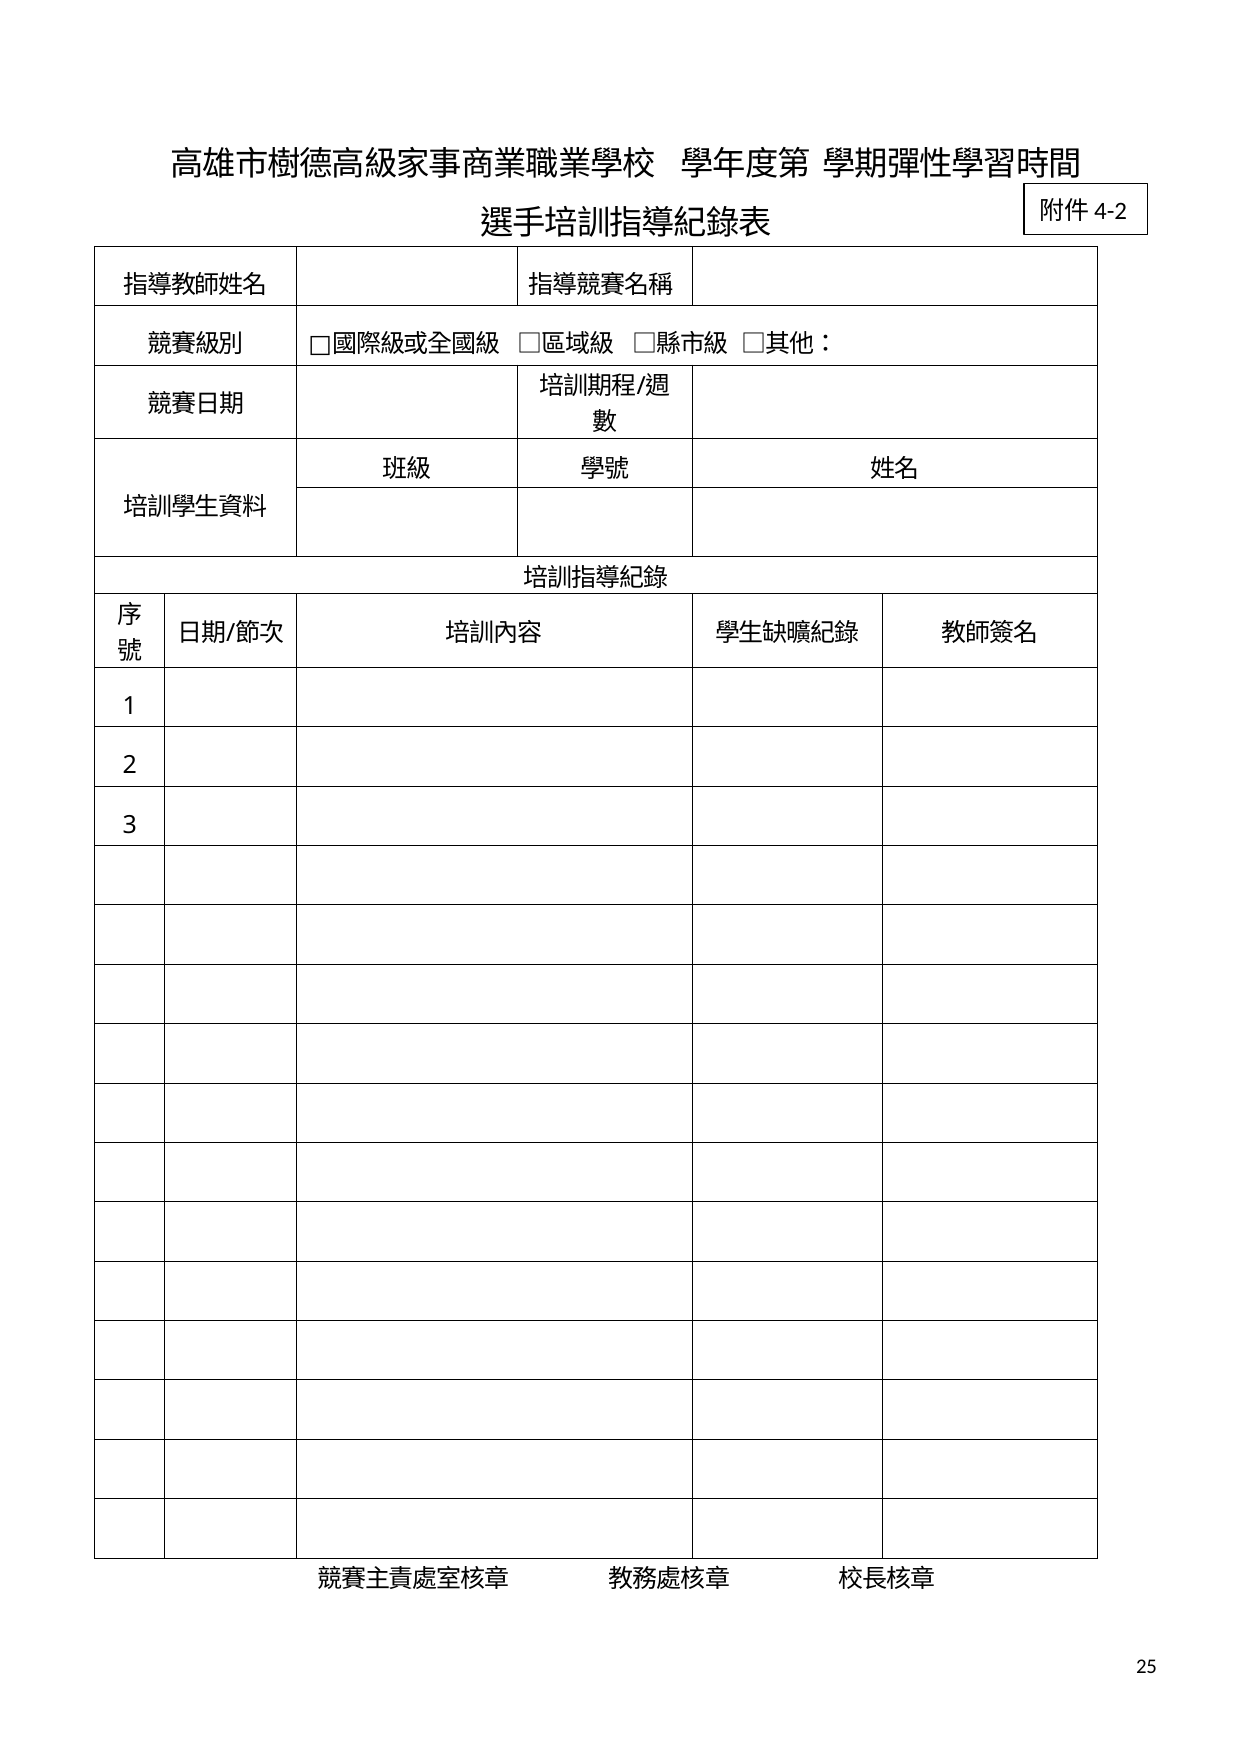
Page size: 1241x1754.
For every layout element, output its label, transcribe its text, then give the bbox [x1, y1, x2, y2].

table_cell [693, 1380, 882, 1439]
table_cell [297, 668, 692, 726]
table_cell 培訓內容 [297, 594, 692, 667]
table_cell [883, 965, 1097, 1023]
table_cell [165, 787, 296, 845]
table_cell [693, 1084, 882, 1142]
table_cell □國際級或全國級 □區域級 □縣市級 □其他： [297, 306, 1097, 364]
table_cell [883, 1143, 1097, 1201]
table_cell [95, 1499, 164, 1557]
table_header 指導競賽名稱 [518, 247, 692, 305]
table_cell [165, 965, 296, 1023]
table_cell 教師簽名 [883, 594, 1097, 667]
table_cell 1 [95, 668, 164, 726]
table_cell [297, 366, 517, 438]
table_cell [297, 488, 517, 556]
table_cell [883, 727, 1097, 786]
table_cell [95, 1084, 164, 1142]
table_cell [693, 905, 882, 964]
table_cell [883, 905, 1097, 964]
table_cell [297, 1202, 692, 1261]
table_cell 3 [95, 787, 164, 845]
table_cell [297, 1499, 692, 1557]
table_cell [297, 787, 692, 845]
table_cell [95, 1024, 164, 1082]
table_cell [165, 668, 296, 726]
text 競賽主責處室核章 教務處核章 校長核章 [96, 1558, 1157, 1595]
table_cell [883, 668, 1097, 726]
table_cell [693, 1143, 882, 1201]
table_cell 日期/節次 [165, 594, 296, 667]
table_cell [165, 1143, 296, 1201]
table_cell [693, 1024, 882, 1082]
table_cell [883, 1440, 1097, 1498]
table_cell [883, 1321, 1097, 1379]
table_cell 姓名 [693, 439, 1097, 487]
table_cell [165, 846, 296, 904]
table_cell [165, 1380, 296, 1439]
table_cell [165, 727, 296, 786]
table_cell [693, 1321, 882, 1379]
table_cell 培訓指導紀錄 [95, 557, 1097, 593]
table_cell [95, 1440, 164, 1498]
table_cell [297, 1440, 692, 1498]
table_cell [165, 1202, 296, 1261]
table_cell [297, 1024, 692, 1082]
table_cell [165, 905, 296, 964]
table_cell [693, 1202, 882, 1261]
table_cell 2 [95, 727, 164, 786]
table_cell [95, 1321, 164, 1379]
table_cell [297, 1380, 692, 1439]
table_cell [95, 905, 164, 964]
table_cell [297, 1321, 692, 1379]
table_cell [883, 1380, 1097, 1439]
table_cell [883, 1024, 1097, 1082]
table_cell [693, 787, 882, 845]
text 高雄市樹德高級家事商業職業學校 學年度第 學期彈性學習時間 [96, 129, 1157, 187]
table_cell [297, 846, 692, 904]
table_cell [95, 1202, 164, 1261]
text 選手培訓指導紀錄表 [96, 187, 1157, 246]
table_header [693, 247, 1097, 305]
table_header 指導教師姓名 [95, 247, 296, 305]
table_cell [297, 727, 692, 786]
table_cell [693, 1499, 882, 1557]
table_cell [297, 905, 692, 964]
table_cell 競賽級別 [95, 306, 296, 364]
table_cell [693, 366, 1097, 438]
table_cell [297, 1143, 692, 1201]
table_cell [883, 1499, 1097, 1557]
table_cell 競賽日期 [95, 366, 296, 438]
table_cell [165, 1024, 296, 1082]
table_cell [883, 846, 1097, 904]
table_cell [165, 1499, 296, 1557]
table_cell [165, 1321, 296, 1379]
table_header [297, 247, 517, 305]
table_cell [165, 1084, 296, 1142]
table_cell [883, 1202, 1097, 1261]
table_cell [693, 727, 882, 786]
table_cell [297, 965, 692, 1023]
table_cell 培訓期程/週數 [518, 366, 692, 438]
table_cell [883, 787, 1097, 845]
table_cell [693, 965, 882, 1023]
table_cell [693, 488, 1097, 556]
table_cell [165, 1440, 296, 1498]
table_cell 培訓學生資料 [95, 439, 296, 556]
table_cell [297, 1262, 692, 1320]
table_cell [693, 668, 882, 726]
table_cell [95, 846, 164, 904]
table_cell 學號 [518, 439, 692, 487]
table_cell 序號 [95, 594, 164, 667]
table_cell [883, 1262, 1097, 1320]
table_cell [883, 1084, 1097, 1142]
table_cell [693, 846, 882, 904]
table_cell [95, 1262, 164, 1320]
table_cell [165, 1262, 296, 1320]
table_cell [518, 488, 692, 556]
table_cell 學生缺曠紀錄 [693, 594, 882, 667]
table_cell 班級 [297, 439, 517, 487]
table_cell [95, 965, 164, 1023]
table_cell [297, 1084, 692, 1142]
table_cell [95, 1380, 164, 1439]
table_cell [693, 1262, 882, 1320]
table_cell [693, 1440, 882, 1498]
table_cell [95, 1143, 164, 1201]
